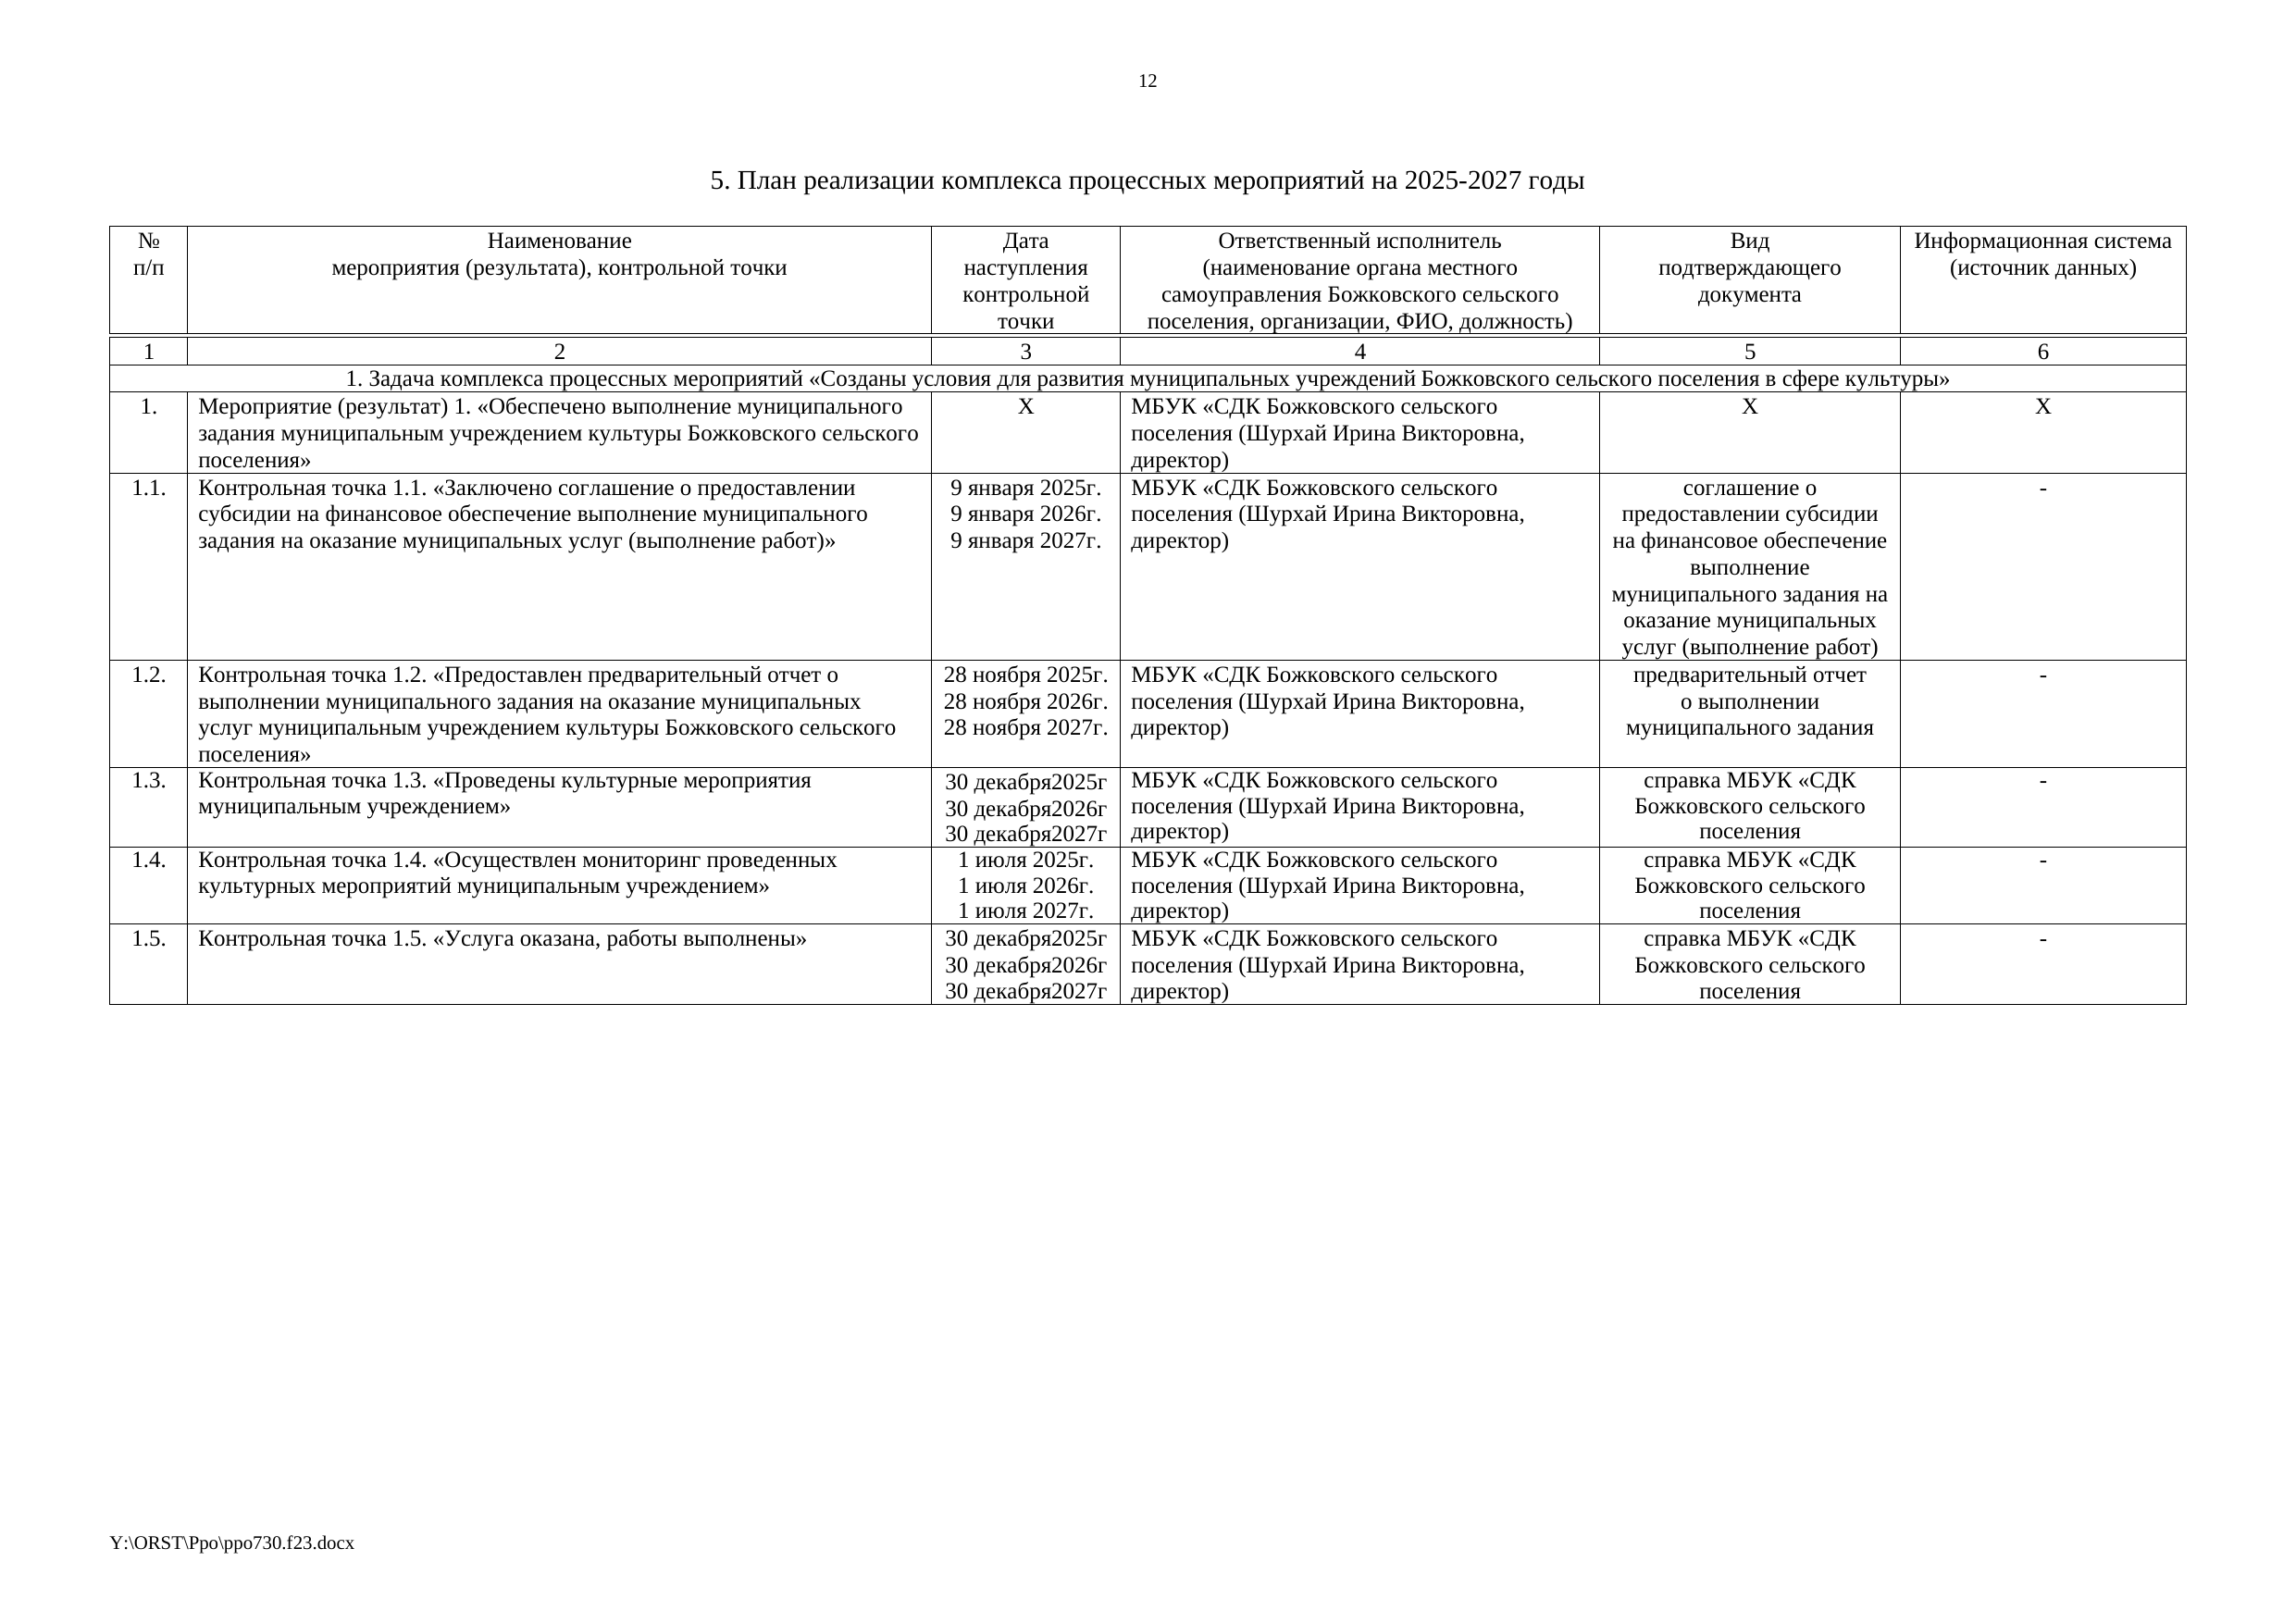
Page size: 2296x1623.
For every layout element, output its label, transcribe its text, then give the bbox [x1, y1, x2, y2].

table_header 2 [188, 338, 931, 364]
table_cell 1. Задача комплекса процессных мероприятий «Созданы условия для развития муниципальных учреждений Божковского сельского поселения в сфере культуры» [110, 365, 2186, 391]
table_cell 9 января 2025г. 9 января 2026г. 9 января 2027г. [932, 474, 1120, 660]
table_cell Контрольная точка 1.5. «Услуга оказана, работы выполнены» [188, 924, 931, 1004]
table_cell 1.4. [110, 848, 187, 923]
table_cell - [1901, 661, 2186, 767]
table_cell предварительный отчет о выполнении муниципального задания [1600, 661, 1900, 767]
table_cell - [1901, 848, 2186, 923]
table_cell МБУК «СДК Божковского сельского поселения (Шурхай Ирина Викторовна, директор) [1121, 768, 1599, 847]
table_header Вид подтверждающего документа [1600, 227, 1900, 333]
table_header 1 [110, 338, 187, 364]
table_header 4 [1121, 338, 1599, 364]
table_cell 30 декабря2025г 30 декабря2026г 30 декабря2027г [932, 924, 1120, 1004]
table_cell 1. [110, 392, 187, 473]
table_header Наименование мероприятия (результата), контрольной точки [188, 227, 931, 333]
table_cell 28 ноября 2025г. 28 ноября 2026г. 28 ноября 2027г. [932, 661, 1120, 767]
table_cell 30 декабря2025г 30 декабря2026г 30 декабря2027г [932, 768, 1120, 847]
table_cell соглашение о предоставлении субсидии на финансовое обеспечение выполнение муниципального задания на оказание муниципальных услуг (выполнение работ) [1600, 474, 1900, 660]
table_cell МБУК «СДК Божковского сельского поселения (Шурхай Ирина Викторовна, директор) [1121, 661, 1599, 767]
table_cell МБУК «СДК Божковского сельского поселения (Шурхай Ирина Викторовна, директор) [1121, 474, 1599, 660]
table_header 6 [1901, 338, 2186, 364]
table_cell справка МБУК «СДК Божковского сельского поселения [1600, 768, 1900, 847]
table_cell Х [1600, 392, 1900, 473]
table_cell справка МБУК «СДК Божковского сельского поселения [1600, 924, 1900, 1004]
table_cell Контрольная точка 1.4. «Осуществлен мониторинг проведенных культурных мероприятий муниципальным учреждением» [188, 848, 931, 923]
table_cell Контрольная точка 1.2. «Предоставлен предварительный отчет о выполнении муниципального задания на оказание муниципальных услуг муниципальным учреждением культуры Божковского сельского поселения» [188, 661, 931, 767]
table_header Дата наступления контрольной точки [932, 227, 1120, 333]
table_cell справка МБУК «СДК Божковского сельского поселения [1600, 848, 1900, 923]
table_cell Контрольная точка 1.3. «Проведены культурные мероприятия муниципальным учреждением» [188, 768, 931, 847]
table_cell - [1901, 768, 2186, 847]
table_cell МБУК «СДК Божковского сельского поселения (Шурхай Ирина Викторовна, директор) [1121, 392, 1599, 473]
table_cell 1.5. [110, 924, 187, 1004]
table_cell МБУК «СДК Божковского сельского поселения (Шурхай Ирина Викторовна, директор) [1121, 924, 1599, 1004]
table_header № п/п [110, 227, 187, 333]
table_header 5 [1600, 338, 1900, 364]
table_cell Контрольная точка 1.1. «Заключено соглашение о предоставлении субсидии на финансовое обеспечение выполнение муниципального задания на оказание муниципальных услуг (выполнение работ)» [188, 474, 931, 660]
text 5. План реализации комплекса процессных мероприятий на 2025-2027 годы [109, 164, 2186, 195]
table_cell Х [1901, 392, 2186, 473]
table_cell - [1901, 924, 2186, 1004]
table_header Ответственный исполнитель (наименование органа местного самоуправления Божковского сельского поселения, организации, ФИО, должность) [1121, 227, 1599, 333]
table_cell 1.3. [110, 768, 187, 847]
table_cell 1.2. [110, 661, 187, 767]
table_cell - [1901, 474, 2186, 660]
table_cell 1 июля 2025г. 1 июля 2026г. 1 июля 2027г. [932, 848, 1120, 923]
table_cell Х [932, 392, 1120, 473]
table_cell МБУК «СДК Божковского сельского поселения (Шурхай Ирина Викторовна, директор) [1121, 848, 1599, 923]
table_header Информационная система (источник данных) [1901, 227, 2186, 333]
table_cell Мероприятие (результат) 1. «Обеспечено выполнение муниципального задания муниципальным учреждением культуры Божковского сельского поселения» [188, 392, 931, 473]
table_header 3 [932, 338, 1120, 364]
table_cell 1.1. [110, 474, 187, 660]
